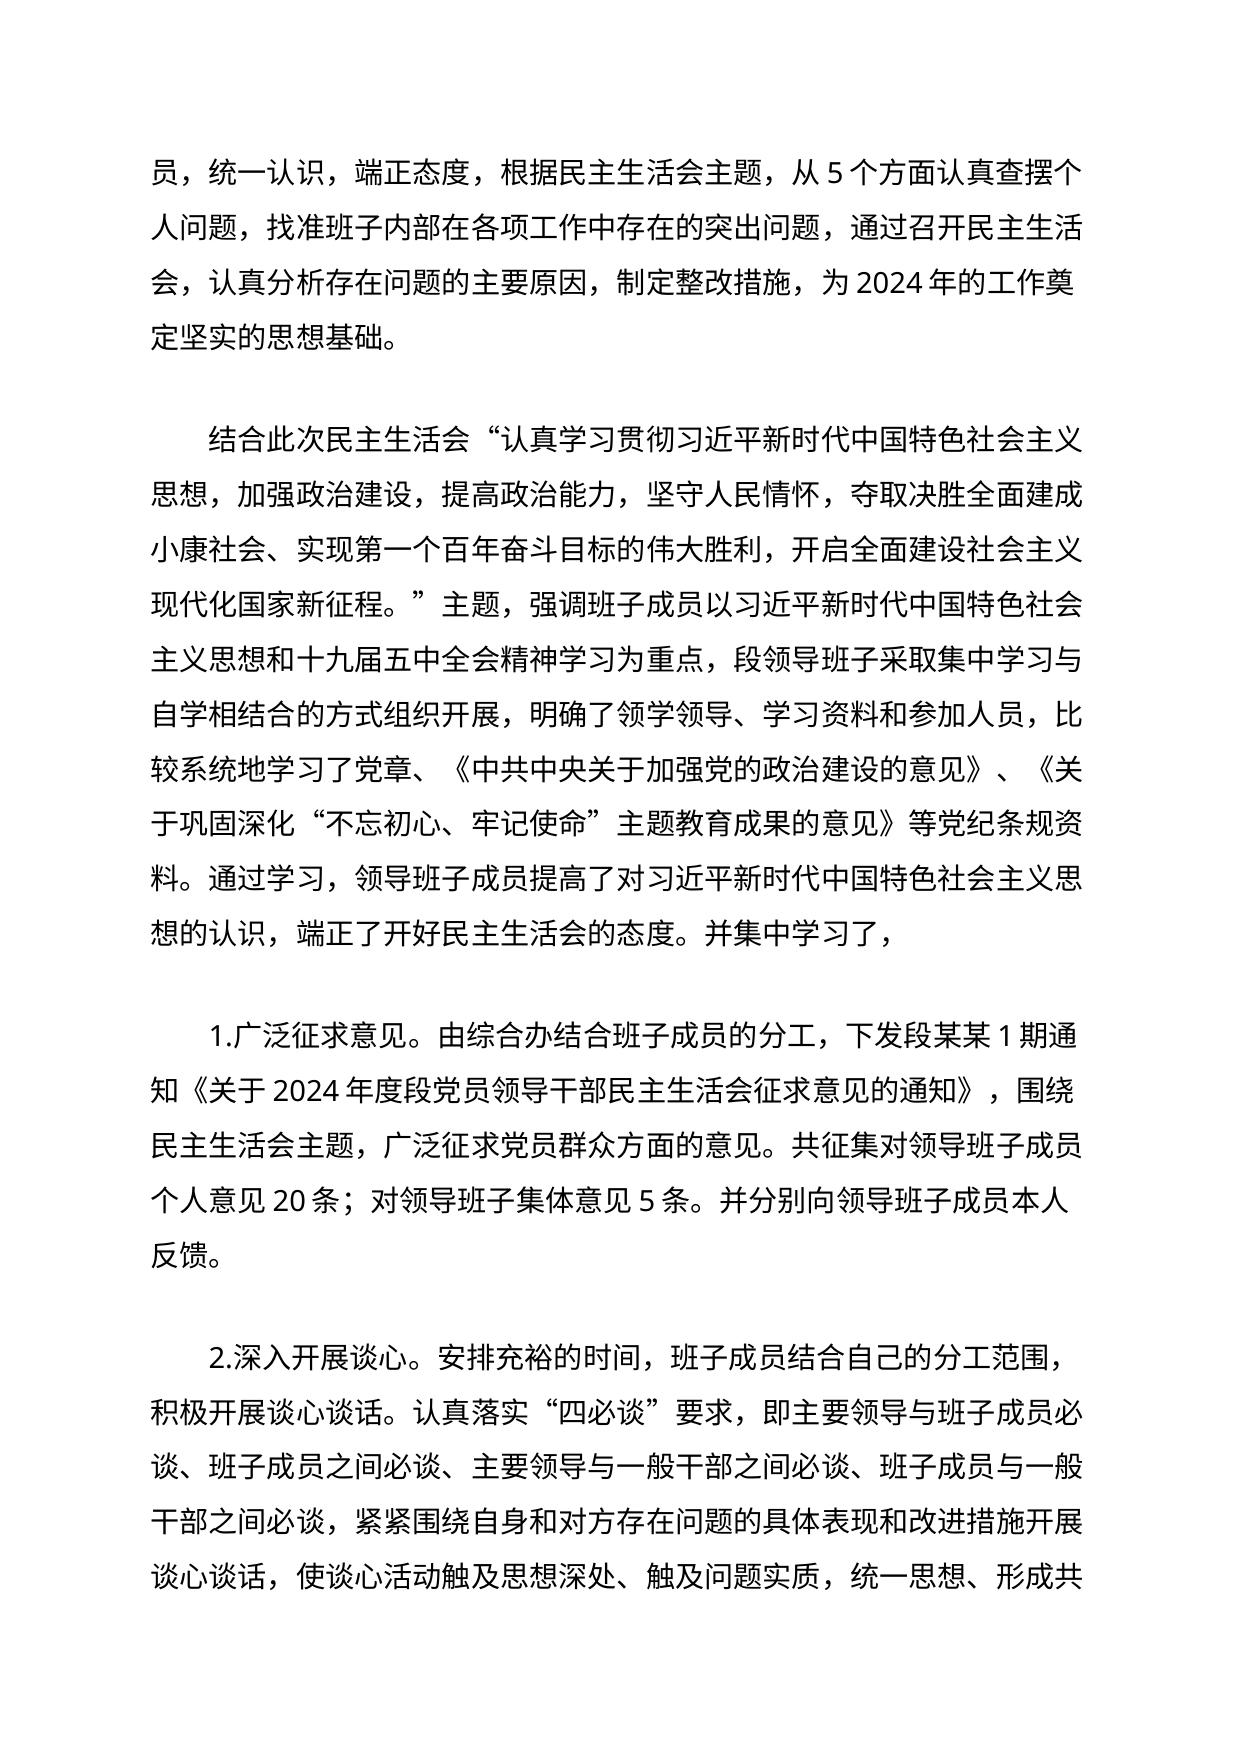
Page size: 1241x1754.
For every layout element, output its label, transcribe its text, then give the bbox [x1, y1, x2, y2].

text 1.广泛征求意见。由综合办结合班子成员的分工，下发段某某1期通知《关于2024年度段党员领导干部民主生活会征求意见的通知》，围绕民主生活会主题，广泛征求党员群众方面的意见。共征集对领导班子成员个人意见20条；对领导班子集体意见5条。并分别向领导班子成员本人反馈。 [150, 1012, 1090, 1275]
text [150, 150, 1090, 357]
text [150, 1334, 1090, 1596]
text 结合此次民主生活会“认真学习贯彻习近平新时代中国特色社会主义思想，加强政治建设，提高政治能力，坚守人民情怀，夺取决胜全面建成小康社会、实现第一个百年奋斗目标的伟大胜利，开启全面建设社会主义现代化国家新征程。”主题，强调班子成员以习近平新时代中国特色社会主义思想和十九届五中全会精神学习为重点，段领导班子采取集中学习与自学相结合的方式组织开展，明确了领学领导、学习资料和参加人员，比较系统地学习了党章、《中共中央关于加强党的政治建设的意见》、《关于巩固深化“不忘初心、牢记使命”主题教育成果的意见》等党纪条规资料。通过学习，领导班子成员提高了对习近平新时代中国特色社会主义思想的认识，端正了开好民主生活会的态度。并集中学习了， [150, 417, 1090, 953]
